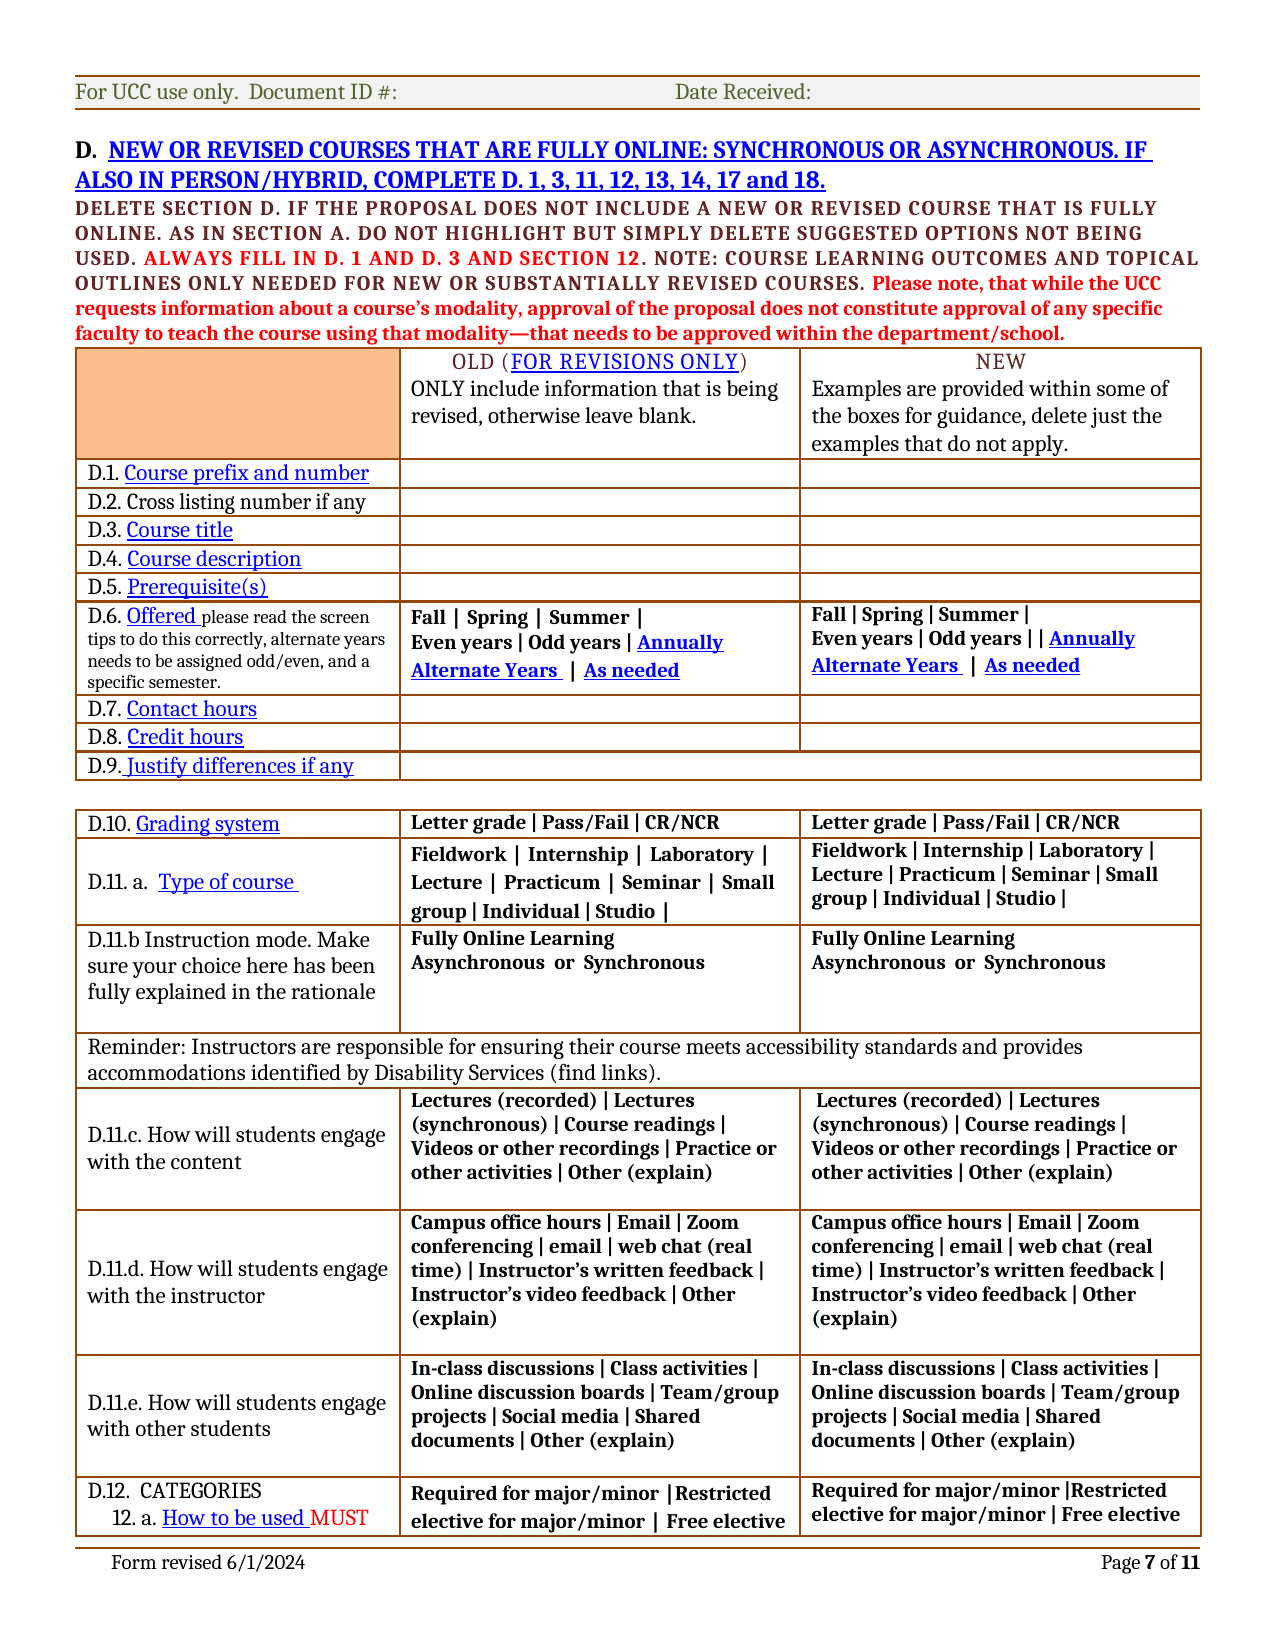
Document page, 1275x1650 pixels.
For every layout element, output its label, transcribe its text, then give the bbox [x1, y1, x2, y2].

table_cell [401, 489, 799, 515]
table_cell Reminder: Instructors are responsible for ensuring their course meets accessibility standards and provides accommodations identified by Disability Services (find links). [77, 1034, 1200, 1087]
table_cell Fieldwork | Internship | Laboratory | Lecture | Practicum | Seminar | Small group | Individual | Studio | [801, 839, 1200, 924]
table_header New Examples are provided within some of the boxes for guidance, delete just the examples that do not apply. [801, 349, 1200, 458]
table_cell [801, 574, 1200, 600]
table_cell D.11. a. Type of course [77, 839, 399, 924]
table_cell [801, 724, 1200, 750]
table_cell D.9. Justify differences if any [77, 753, 399, 779]
table_cell [801, 460, 1200, 487]
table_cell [401, 1478, 799, 1535]
table_cell [401, 574, 799, 600]
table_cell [801, 1478, 1200, 1535]
table_cell [801, 546, 1200, 572]
table_header [77, 349, 399, 458]
table_cell In-class discussions | Class activities | Online discussion boards | Team/group projects | Social media | Shared documents | Other (explain) [801, 1356, 1200, 1476]
table_header Old (for revisions only) ONLY include information that is being revised, otherwise leave blank. [401, 349, 799, 458]
table_cell Fall | Spring | Summer | Even years | Odd years | Annually Alternate Years | As needed [401, 603, 799, 693]
table_cell D.2. Cross listing number if any [77, 489, 399, 515]
table_cell [401, 753, 1200, 779]
table_cell [401, 546, 799, 572]
table_cell D.7. Contact hours [77, 696, 399, 722]
table_cell D.11.c. How will students engage with the content [77, 1089, 399, 1208]
table_cell D.6. Offered please read the screen tips to do this correctly, alternate years needs to be assigned odd/even, and a specific semester. [77, 603, 399, 693]
table_cell D.4. Course description [77, 546, 399, 572]
table_cell Campus office hours | Email | Zoom conferencing | email | web chat (real time) | Instructor’s written feedback | Instructor’s video feedback | Other (explain) [801, 1211, 1200, 1354]
table_cell Fully Online Learning Asynchronous or Synchronous [801, 926, 1200, 1032]
table_cell Lectures (recorded) | Lectures (synchronous) | Course readings | Videos or other recordings | Practice or other activities | Other (explain) [401, 1089, 799, 1208]
table_cell [801, 517, 1200, 543]
table_cell In-class discussions | Class activities | Online discussion boards | Team/group projects | Social media | Shared documents | Other (explain) [401, 1356, 799, 1476]
table_cell [401, 696, 799, 722]
table_header Letter grade | Pass/Fail | CR/NCR [401, 811, 799, 837]
table_cell [401, 724, 799, 750]
table_cell [801, 696, 1200, 722]
table_cell Lectures (recorded) | Lectures (synchronous) | Course readings | Videos or other recordings | Practice or other activities | Other (explain) [801, 1089, 1200, 1208]
table_cell [401, 460, 799, 487]
table_header Letter grade | Pass/Fail | CR/NCR [801, 811, 1200, 837]
table_cell D.8. Credit hours [77, 724, 399, 750]
table_cell Fieldwork | Internship | Laboratory | Lecture | Practicum | Seminar | Small group | Individual | Studio | [401, 839, 799, 924]
table_cell D.5. Prerequisite(s) [77, 574, 399, 600]
table_cell D.11.b Instruction mode. Make sure your choice here has been fully explained in the rationale [77, 926, 399, 1032]
table_cell Fully Online Learning Asynchronous or Synchronous [401, 926, 799, 1032]
table_cell [801, 489, 1200, 515]
table_cell Fall | Spring | Summer | Even years | Odd years | | Annually Alternate Years | As needed [801, 603, 1200, 693]
table_cell D.11.e. How will students engage with other students [77, 1356, 399, 1476]
table_cell D.1. Course prefix and number [77, 460, 399, 487]
table_cell [401, 517, 799, 543]
table_cell D.11.d. How will students engage with the instructor [77, 1211, 399, 1354]
text D. NEW OR REVISED COURSES THAT ARE FULLY ONLINE: SYNCHRONOUS OR ASYNCHRONOUS. IF ALSO IN PERSON/HYBRID, COMPLETE D. 1, 3, 11, 12, 13, 14, 17 and 18. [75, 136, 1200, 195]
table_cell Campus office hours | Email | Zoom conferencing | email | web chat (real time) | Instructor’s written feedback | Instructor’s video feedback | Other (explain) [401, 1211, 799, 1354]
table_cell D.3. Course title [77, 517, 399, 543]
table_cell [77, 1478, 399, 1535]
text Delete section D. if the proposal does not include a new or revised course that is fully ONLINE. As in section A. do not highlight but simply delete suggested options not being used. Always fill in D. 1 and D. 3 and section 12. NOTE: course learning outcomes and topical outlines only needed for new or substantially revised courses. Please note, that while the UCC requests information about a course’s modality, approval of the proposal does not constitute approval of any specific faculty to teach the course using that modality—that needs to be approved within the department/school. [75, 196, 1200, 346]
table_header D.10. Grading system [77, 811, 399, 837]
